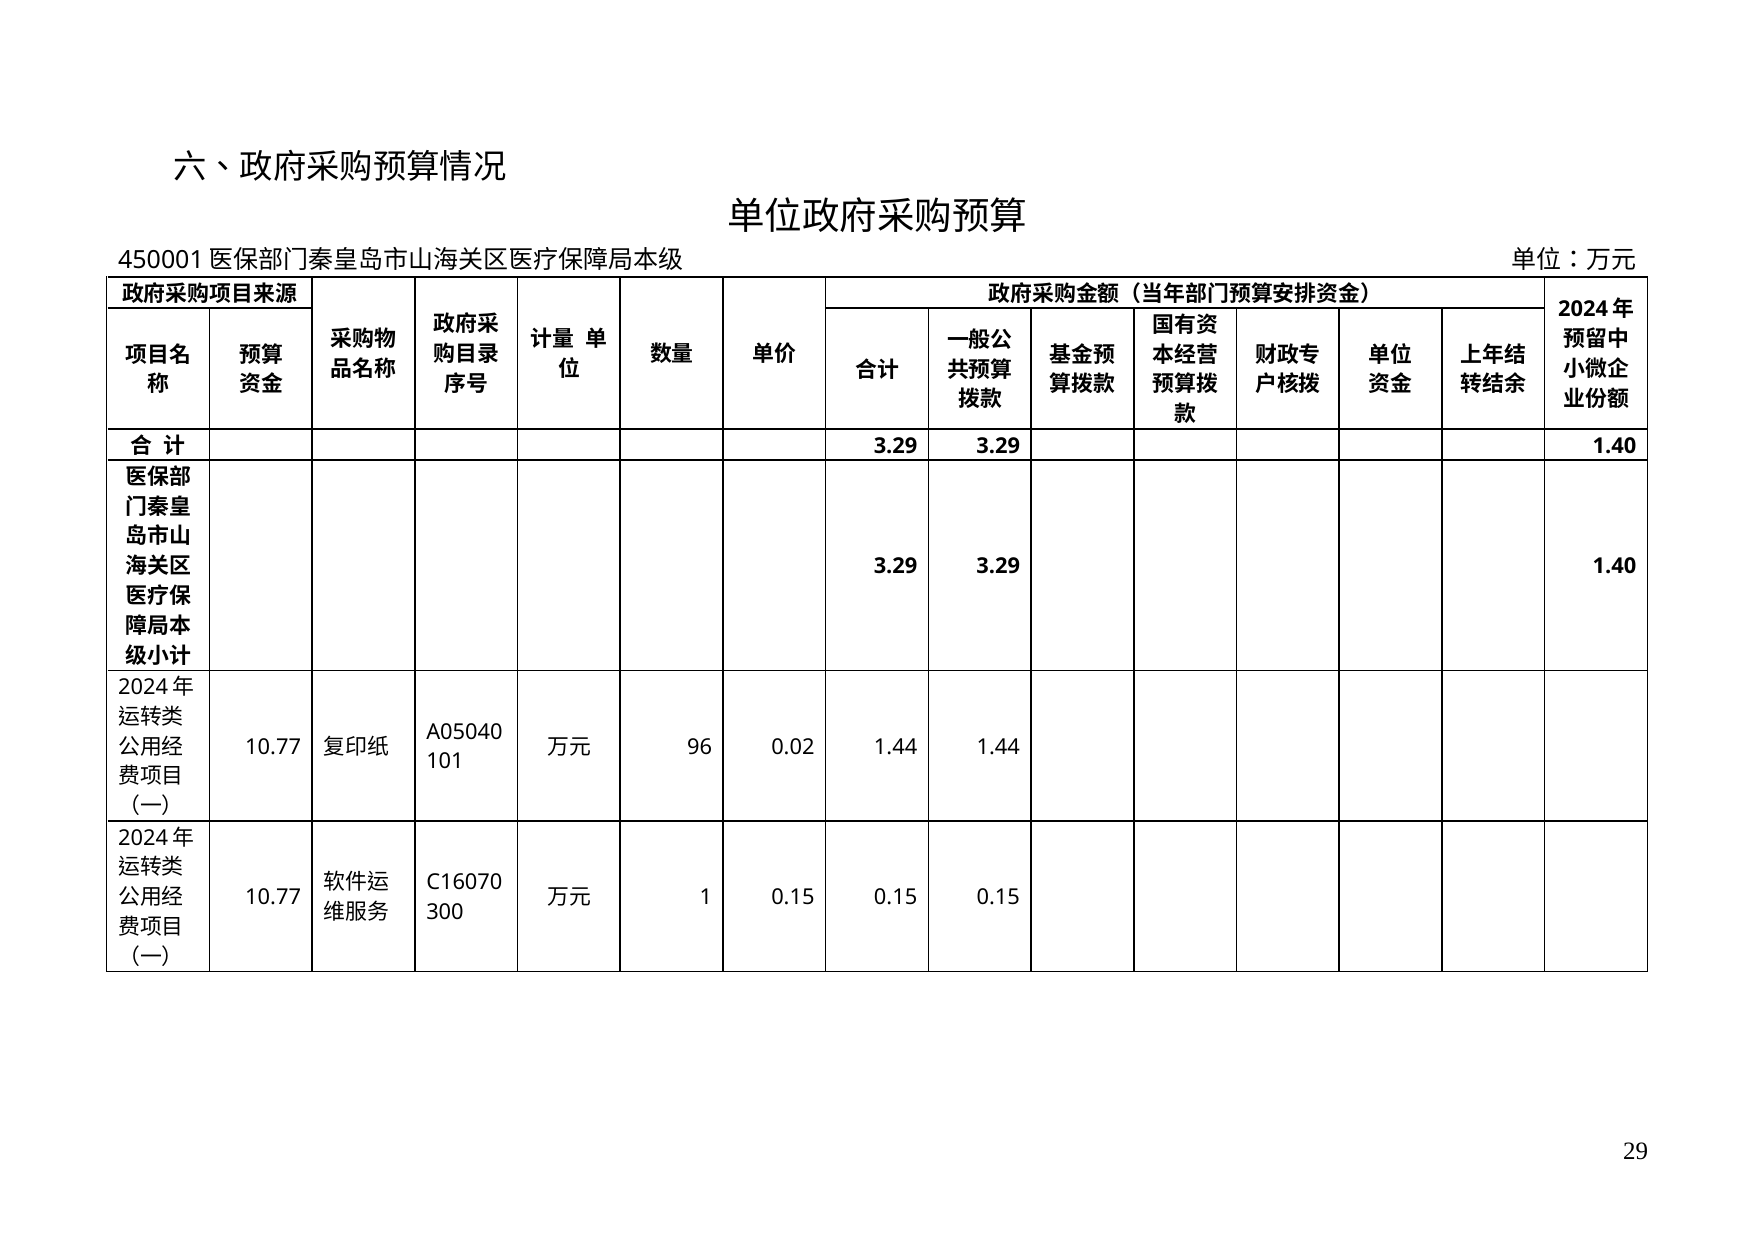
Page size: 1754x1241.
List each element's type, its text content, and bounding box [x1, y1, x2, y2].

table_cell 政府采购金额（当年部门预算安排资金） [826, 278, 1544, 307]
table_cell 96 [621, 671, 722, 820]
table_cell 3.29 [929, 461, 1030, 669]
table_cell [621, 430, 722, 459]
table_cell 3.29 [826, 430, 928, 459]
table_cell [621, 461, 722, 669]
table_cell 0.02 [724, 671, 825, 820]
table_cell 上年结转结余 [1443, 309, 1544, 428]
table_cell [1443, 430, 1544, 459]
table_cell 10.77 [210, 671, 311, 820]
table_cell 2024年运转类公用经费项目（一） [107, 821, 209, 971]
table_cell [1135, 671, 1236, 820]
table_cell [416, 430, 517, 459]
table_cell [1032, 430, 1133, 459]
table_cell 0.15 [929, 822, 1030, 971]
table_cell [1340, 822, 1441, 971]
table_cell 1.44 [826, 671, 928, 820]
table_cell 2024年 预留中 小微企 业份额 [1545, 278, 1647, 428]
table_cell [1135, 822, 1236, 971]
table_cell 10.77 [210, 822, 311, 971]
table_cell [1443, 671, 1544, 820]
table_cell A05040101 [416, 671, 517, 820]
table_cell 数量 [621, 278, 722, 428]
table_cell 0.15 [724, 822, 825, 971]
table_cell 采购物品名称 [313, 278, 414, 428]
text 单位政府采购预算 [106, 189, 1648, 240]
table_cell 合计 [826, 309, 928, 428]
table_cell 1.40 [1545, 461, 1647, 669]
table_cell 3.29 [929, 430, 1030, 459]
table_cell [518, 461, 619, 669]
table_cell [313, 430, 414, 459]
table_cell [1135, 461, 1236, 669]
table_cell [1545, 822, 1647, 971]
table_cell [1032, 822, 1133, 971]
table_cell 复印纸 [313, 671, 414, 820]
table_cell [518, 430, 619, 459]
table_cell 万元 [518, 822, 619, 971]
table_cell [1032, 671, 1133, 820]
table_cell [1237, 671, 1338, 820]
text 六、政府采购预算情况 [106, 143, 1648, 188]
table_cell [1237, 822, 1338, 971]
table_cell [1032, 461, 1133, 669]
table_cell 单位 资金 [1340, 309, 1441, 428]
table_cell 1 [621, 822, 722, 971]
table_cell 医保部门秦皇岛市山海关区医疗保障局本级小计 [107, 460, 209, 669]
table_cell 预算 资金 [210, 309, 311, 428]
table_cell 万元 [518, 671, 619, 820]
table_cell [416, 461, 517, 669]
table_cell [1340, 461, 1441, 669]
table_cell [1135, 430, 1236, 459]
table_cell [1443, 461, 1544, 669]
table_cell 国有资本经营预算拨款 [1135, 309, 1236, 428]
table_cell [1340, 430, 1441, 459]
table_cell 软件运维服务 [313, 822, 414, 971]
table_header 450001医保部门秦皇岛市山海关区医疗保障局本级 [107, 242, 825, 276]
table_cell 合 计 [107, 429, 209, 459]
table_cell [1340, 671, 1441, 820]
table_cell 2024年运转类公用经费项目（一） [107, 671, 209, 820]
table_cell 3.29 [826, 461, 928, 669]
table_cell [1237, 461, 1338, 669]
table_cell 0.15 [826, 822, 928, 971]
table_cell 项目名称 [107, 308, 209, 428]
table_cell [210, 430, 311, 459]
table_cell [724, 430, 825, 459]
table_cell [313, 461, 414, 669]
table_header 单位：万元 [826, 242, 1647, 276]
table_cell 政府采购项目来源 [107, 277, 311, 307]
table_cell 1.40 [1545, 430, 1647, 459]
table_cell 单价 [724, 278, 825, 428]
table_cell [1237, 430, 1338, 459]
table_cell [724, 461, 825, 669]
table_cell [1443, 822, 1544, 971]
table_cell C16070300 [416, 822, 517, 971]
table_cell [210, 461, 311, 669]
table_cell 政府采购目录序号 [416, 278, 517, 428]
table_cell [1545, 671, 1647, 820]
table_cell 一般公共预算拨款 [929, 309, 1030, 428]
table_cell 基金预算拨款 [1032, 309, 1133, 428]
table_cell 1.44 [929, 671, 1030, 820]
table_cell 财政专户核拨 [1237, 309, 1338, 428]
table_cell 计量 单位 [518, 278, 619, 428]
